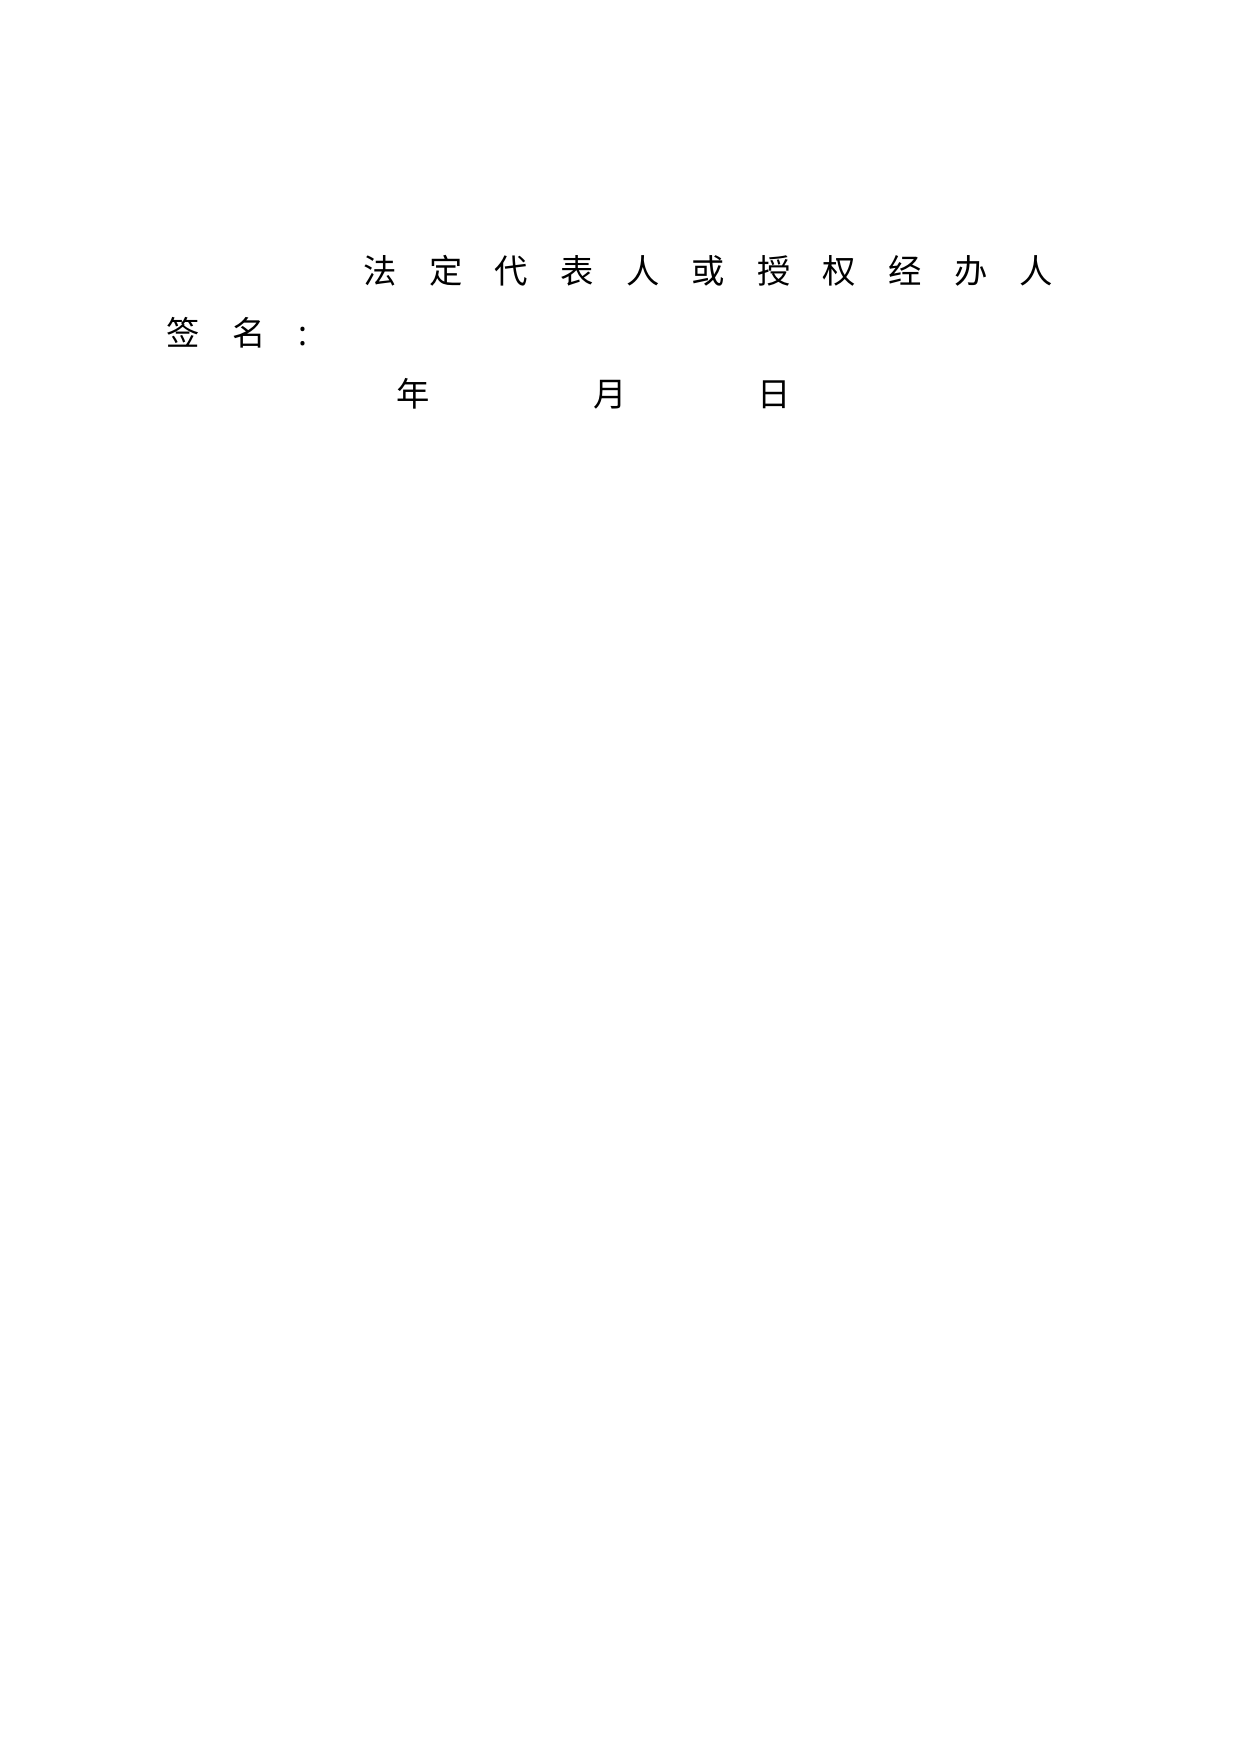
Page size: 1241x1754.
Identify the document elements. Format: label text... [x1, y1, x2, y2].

text 年 月 日 [167, 361, 1085, 423]
text 法定代表人或授权经办人签名: [167, 239, 1085, 361]
